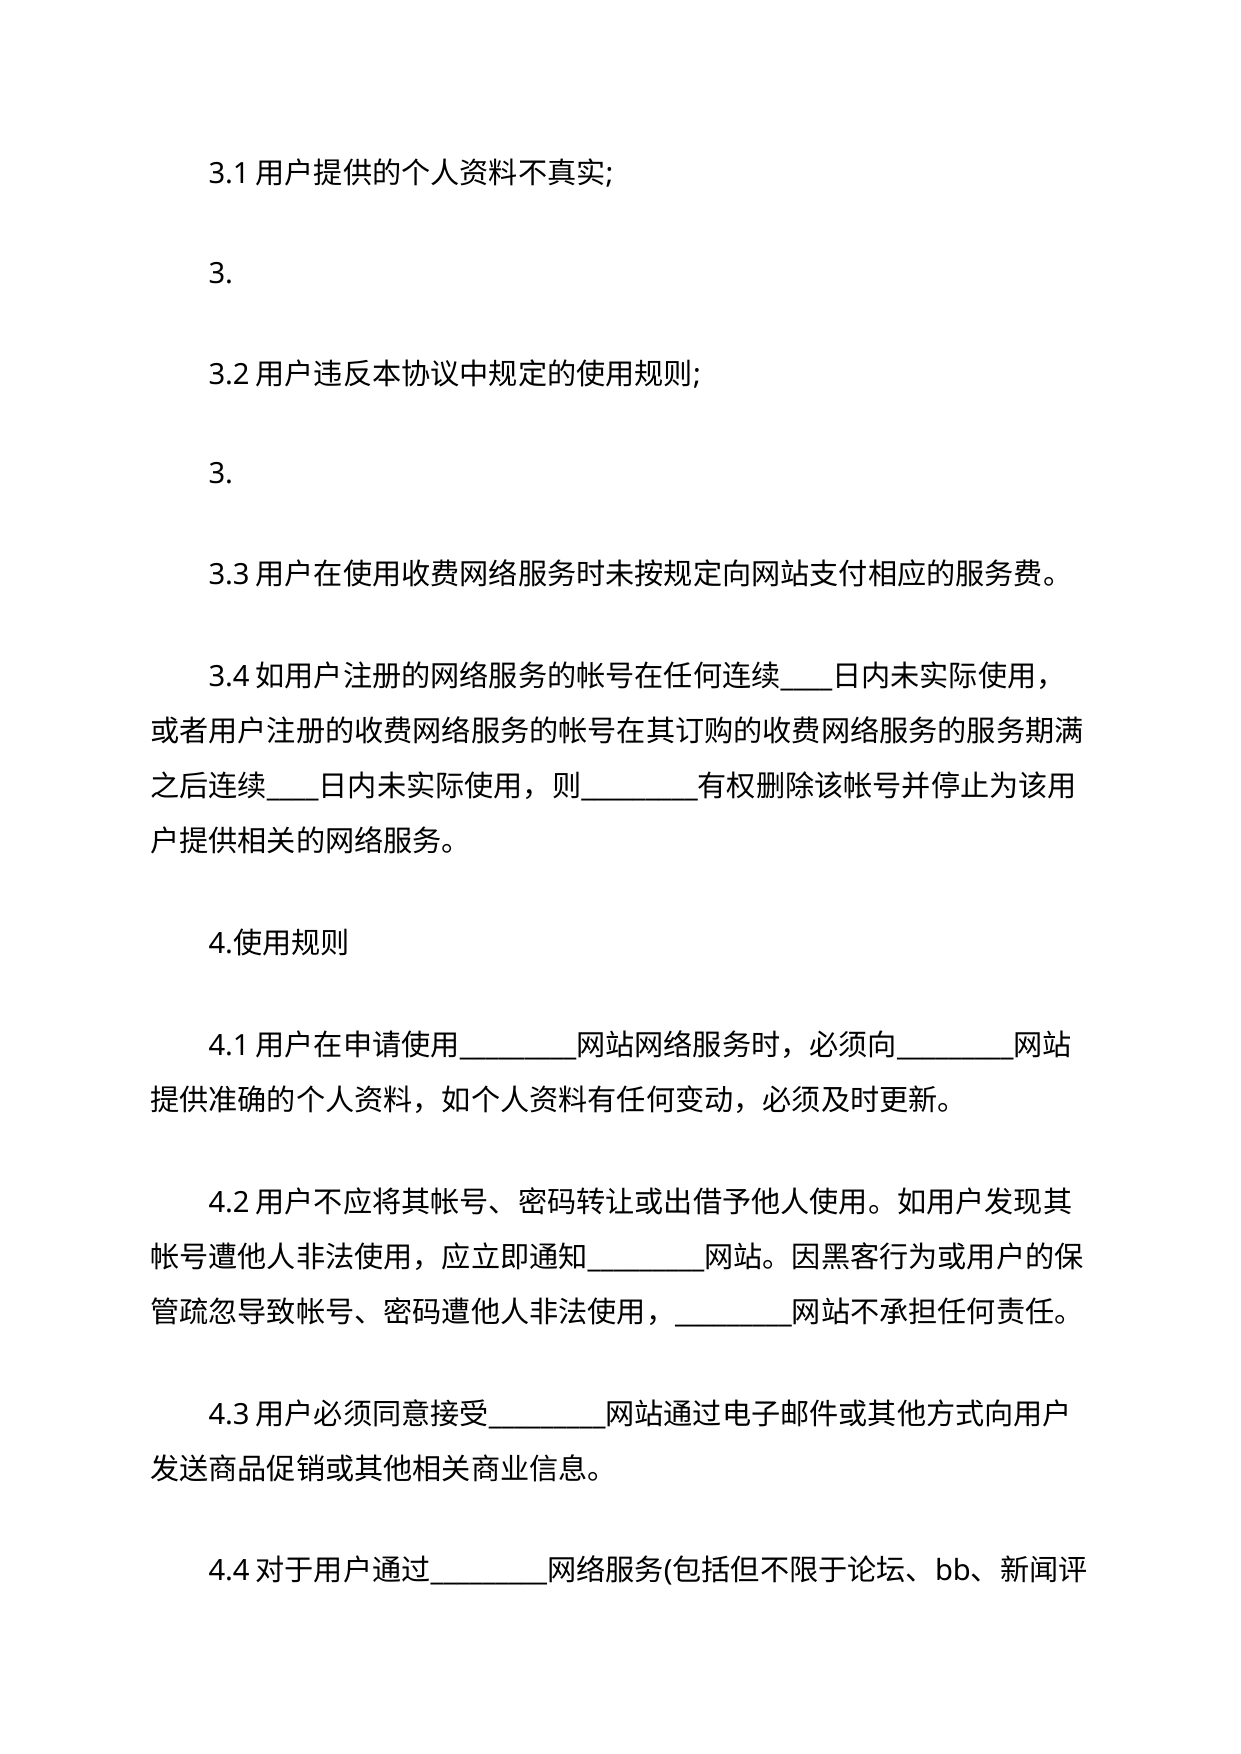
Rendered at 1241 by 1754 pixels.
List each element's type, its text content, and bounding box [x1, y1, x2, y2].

text 4.2用户不应将其帐号、密码转让或出借予他人使用。如用户发现其帐号遭他人非法使用，应立即通知_________网站。因黑客行为或用户的保管疏忽导致帐号、密码遭他人非法使用，_________网站不承担任何责任。 [150, 1178, 1090, 1331]
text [150, 1547, 1090, 1589]
text 3. [150, 452, 1090, 492]
text 3.3用户在使用收费网络服务时未按规定向网站支付相应的服务费。 [150, 551, 1090, 593]
text 3.4如用户注册的网络服务的帐号在任何连续____日内未实际使用，或者用户注册的收费网络服务的帐号在其订购的收费网络服务的服务期满之后连续____日内未实际使用，则_________有权删除该帐号并停止为该用户提供相关的网络服务。 [150, 653, 1090, 860]
text 3. [150, 252, 1090, 292]
text 4.3用户必须同意接受_________网站通过电子邮件或其他方式向用户发送商品促销或其他相关商业信息。 [150, 1390, 1090, 1487]
text 4.使用规则 [150, 919, 1090, 962]
text 3.1用户提供的个人资料不真实; [150, 150, 1090, 192]
text 4.1用户在申请使用_________网站网络服务时，必须向_________网站提供准确的个人资料，如个人资料有任何变动，必须及时更新。 [150, 1021, 1090, 1119]
text 3.2用户违反本协议中规定的使用规则; [150, 350, 1090, 393]
